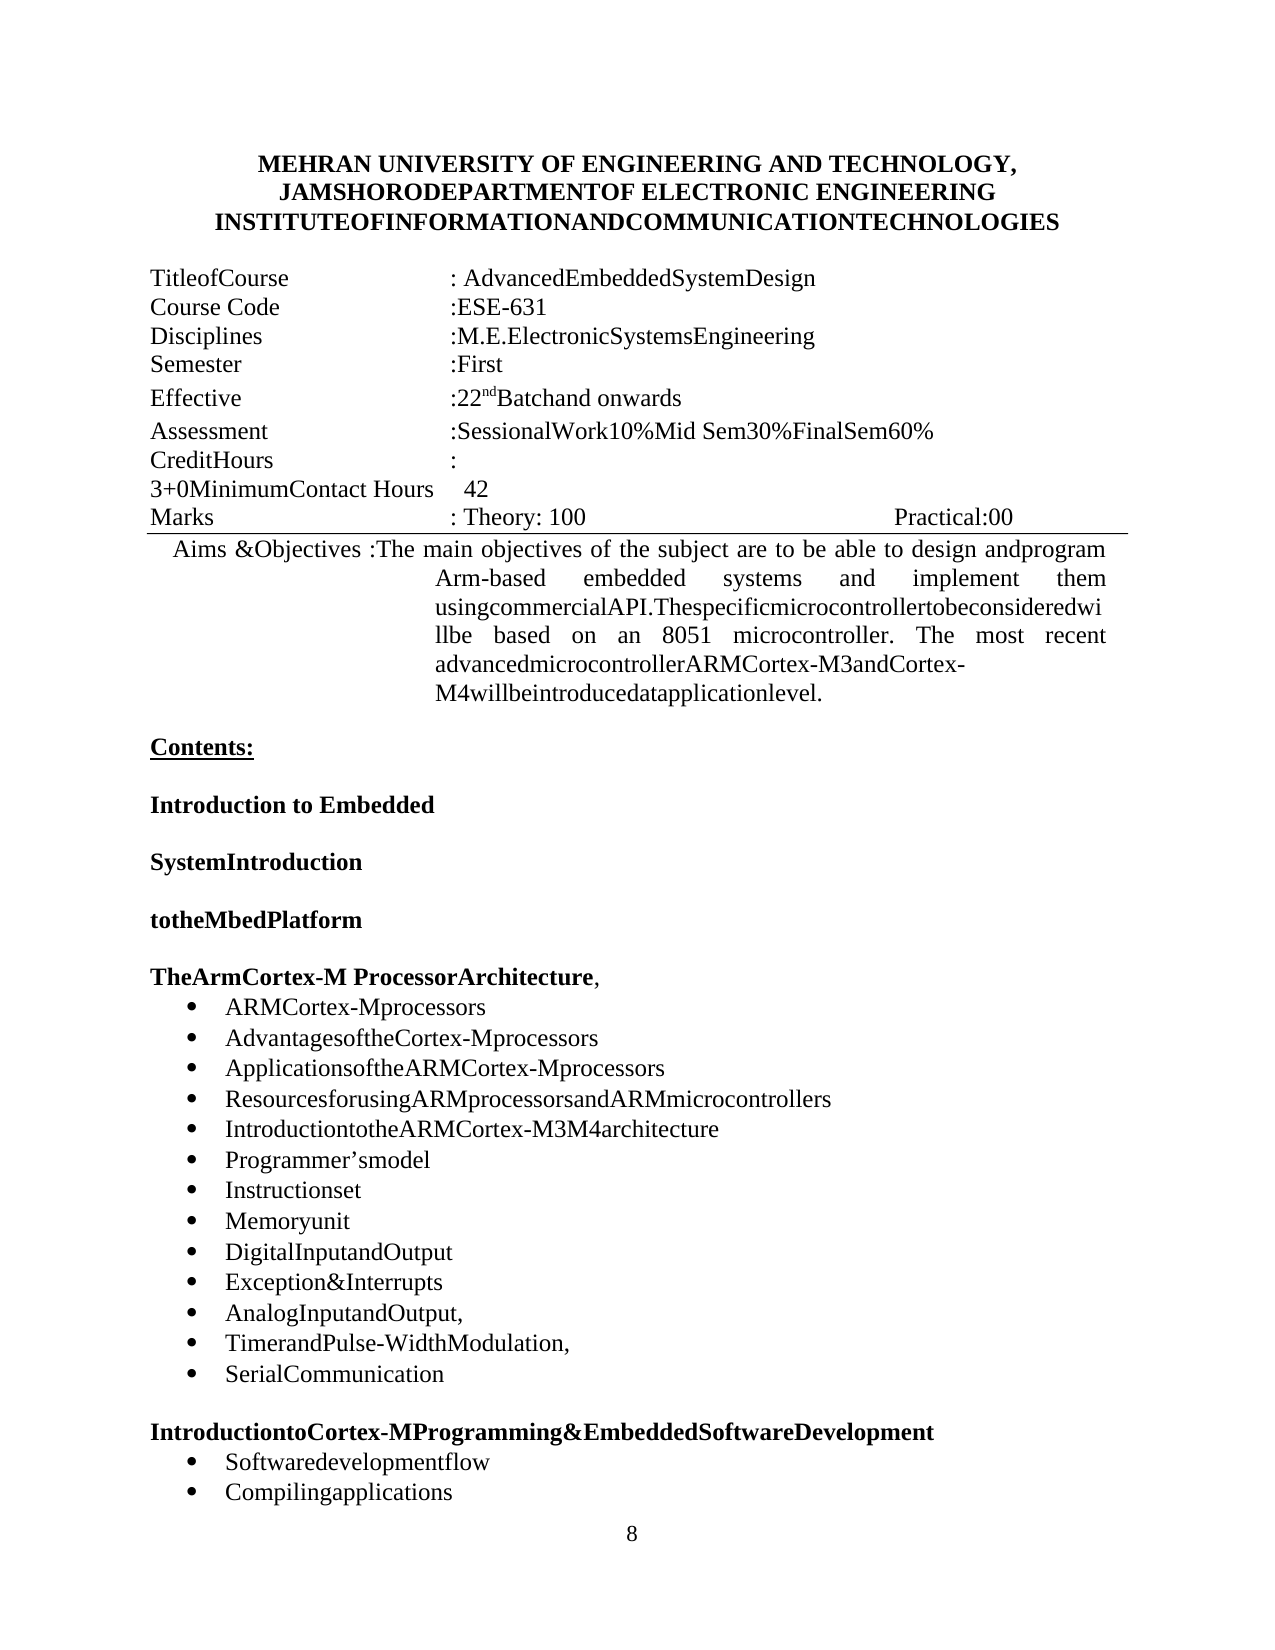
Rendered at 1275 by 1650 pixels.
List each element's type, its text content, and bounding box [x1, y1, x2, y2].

list ApplicationsoftheARMCortex-Mprocessors [187, 1052, 1139, 1083]
text Disciplines :M.E.ElectronicSystemsEngineering [150, 321, 1139, 350]
subtitle IntroductiontoCortex-MProgramming&EmbeddedSoftwareDevelopment [150, 1417, 1139, 1446]
text Marks : Theory: 100 Practical:00 [150, 502, 1139, 531]
list ResourcesforusingARMprocessorsandARMmicrocontrollers [187, 1083, 1139, 1113]
list DigitalInputandOutput [187, 1236, 1139, 1266]
subtitle MEHRAN UNIVERSITY OF ENGINEERING AND TECHNOLOGY, JAMSHORODEPARTMENTOF ELECTRONIC ENGINEERING [182, 150, 1093, 206]
list AdvantagesoftheCortex-Mprocessors [187, 1022, 1139, 1052]
text Assessment :SessionalWork10%Mid Sem30%FinalSem60% [150, 416, 1139, 445]
list ARMCortex-Mprocessors [187, 991, 1139, 1022]
list Softwaredevelopmentflow [187, 1446, 1139, 1476]
list SerialCommunication [187, 1358, 1139, 1388]
text CreditHours : 3+0MinimumContact Hours 42 [150, 445, 503, 502]
list Instructionset [187, 1174, 1139, 1205]
text INSTITUTEOFINFORMATIONANDCOMMUNICATIONTECHNOLOGIES [181, 207, 1093, 235]
list IntroductiontotheARMCortex-M3M4architecture [187, 1113, 1139, 1144]
text Course Code :ESE-631 [150, 292, 1139, 321]
list Exception&Interrupts [187, 1266, 1139, 1297]
text Introduction to Embedded SystemIntroduction totheMbedPlatform [150, 790, 524, 934]
list Programmer’smodel [187, 1144, 1139, 1174]
text Contents: [150, 732, 1139, 761]
list Compilingapplications [187, 1476, 1139, 1507]
text Aims &Objectives :The main objectives of the subject are to be able to design andprogram Arm-based embedded systems and implement them usingcommercialAPI.Thespecificmicrocontrollertobeconsideredwillbe based on an 8051 microcontroller. The most recent advancedmicrocontrollerARMCortex-M3andCortex-M4willbeintroducedatapplicationlevel. [172, 531, 1107, 707]
list TimerandPulse-WidthModulation, [187, 1327, 1139, 1358]
subtitle TheArmCortex-M ProcessorArchitecture, [150, 962, 1139, 991]
text Effective :22ndBatchand onwards [150, 383, 1139, 412]
list Memoryunit [187, 1205, 1139, 1235]
list AnalogInputandOutput, [187, 1297, 1139, 1327]
text Semester :First [150, 350, 1139, 378]
text TitleofCourse : AdvancedEmbeddedSystemDesign [150, 264, 1139, 292]
